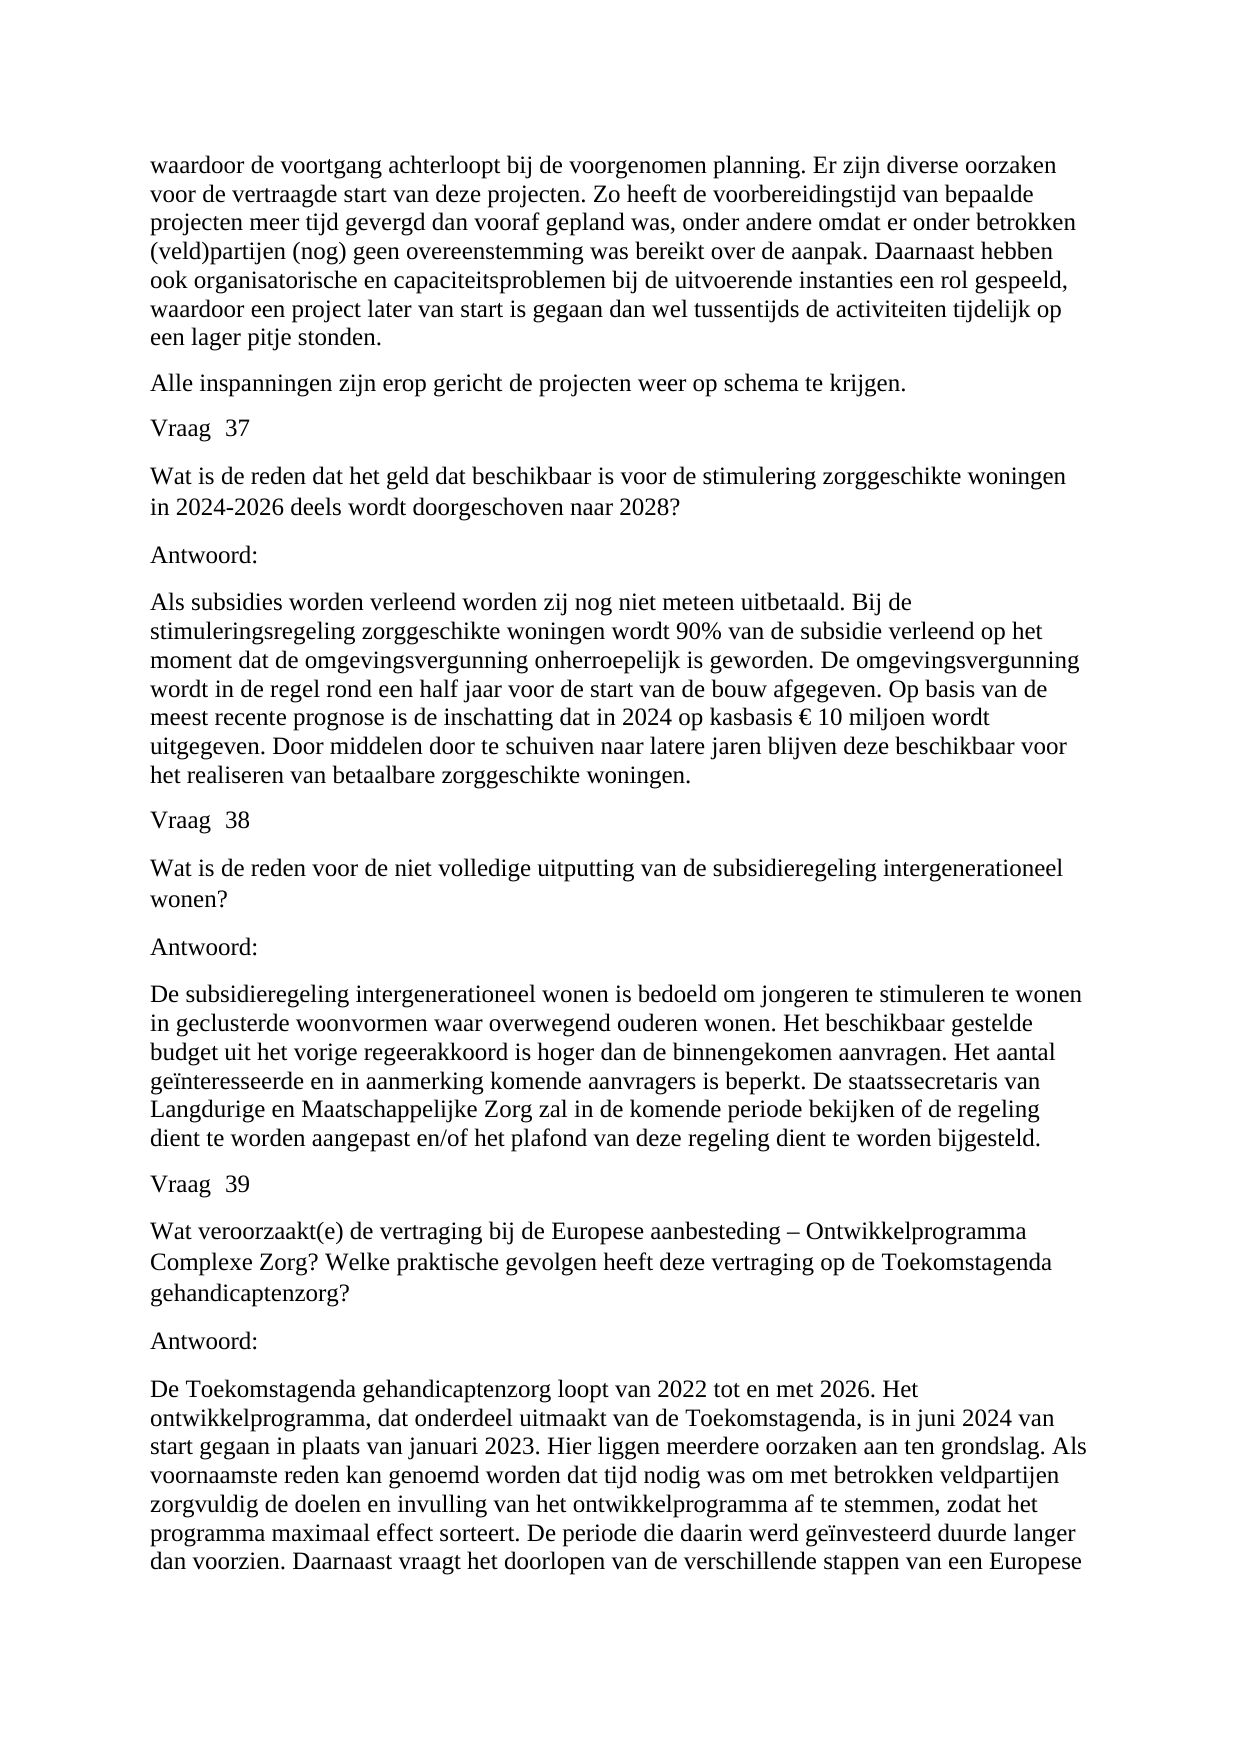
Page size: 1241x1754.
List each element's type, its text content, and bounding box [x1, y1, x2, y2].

text Als subsidies worden verleend worden zij nog niet meteen uitbetaald. Bij de stimuleringsregeling zorggeschikte woningen wordt 90% van de subsidie verleend op het moment dat de omgevingsvergunning onherroepelijk is geworden. De omgevingsvergunning wordt in de regel rond een half jaar voor de start van de bouw afgegeven. Op basis van de meest recente prognose is de inschatting dat in 2024 op kasbasis € 10 miljoen wordt uitgegeven. Door middelen door te schuiven naar latere jaren blijven deze beschikbaar voor het realiseren van betaalbare zorggeschikte woningen. [150, 587, 1090, 789]
text Wat is de reden dat het geld dat beschikbaar is voor de stimulering zorggeschikte woningen in 2024-2026 deels wordt doorgeschoven naar 2028? [150, 461, 1090, 521]
text De subsidieregeling intergenerationeel wonen is bedoeld om jongeren te stimuleren te wonen in geclusterde woonvormen waar overwegend ouderen wonen. Het beschikbaar gestelde budget uit het vorige regeerakkoord is hoger dan de binnengekomen aanvragen. Het aantal geïnteresseerde en in aanmerking komende aanvragers is beperkt. De staatssecretaris van Langdurige en Maatschappelijke Zorg zal in de komende periode bekijken of de regeling dient te worden aangepast en/of het plafond van deze regeling dient te worden bijgesteld. [150, 979, 1090, 1152]
text Wat veroorzaakt(e) de vertraging bij de Europese aanbesteding – Ontwikkelprogramma Complexe Zorg? Welke praktische gevolgen heeft deze vertraging op de Toekomstagenda gehandicaptenzorg? [150, 1216, 1090, 1307]
text Alle inspanningen zijn erop gericht de projecten weer op schema te krijgen. [150, 368, 1090, 397]
text Antwoord: [150, 932, 1090, 961]
text Antwoord: [150, 1326, 1090, 1355]
text Vraag 39 [150, 1169, 1090, 1197]
text Vraag 37 [150, 413, 1090, 442]
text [150, 1374, 1090, 1575]
text Antwoord: [150, 540, 1090, 568]
text Vraag 38 [150, 805, 1090, 834]
text Wat is de reden voor de niet volledige uitputting van de subsidieregeling intergenerationeel wonen? [150, 853, 1090, 913]
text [150, 150, 1090, 351]
